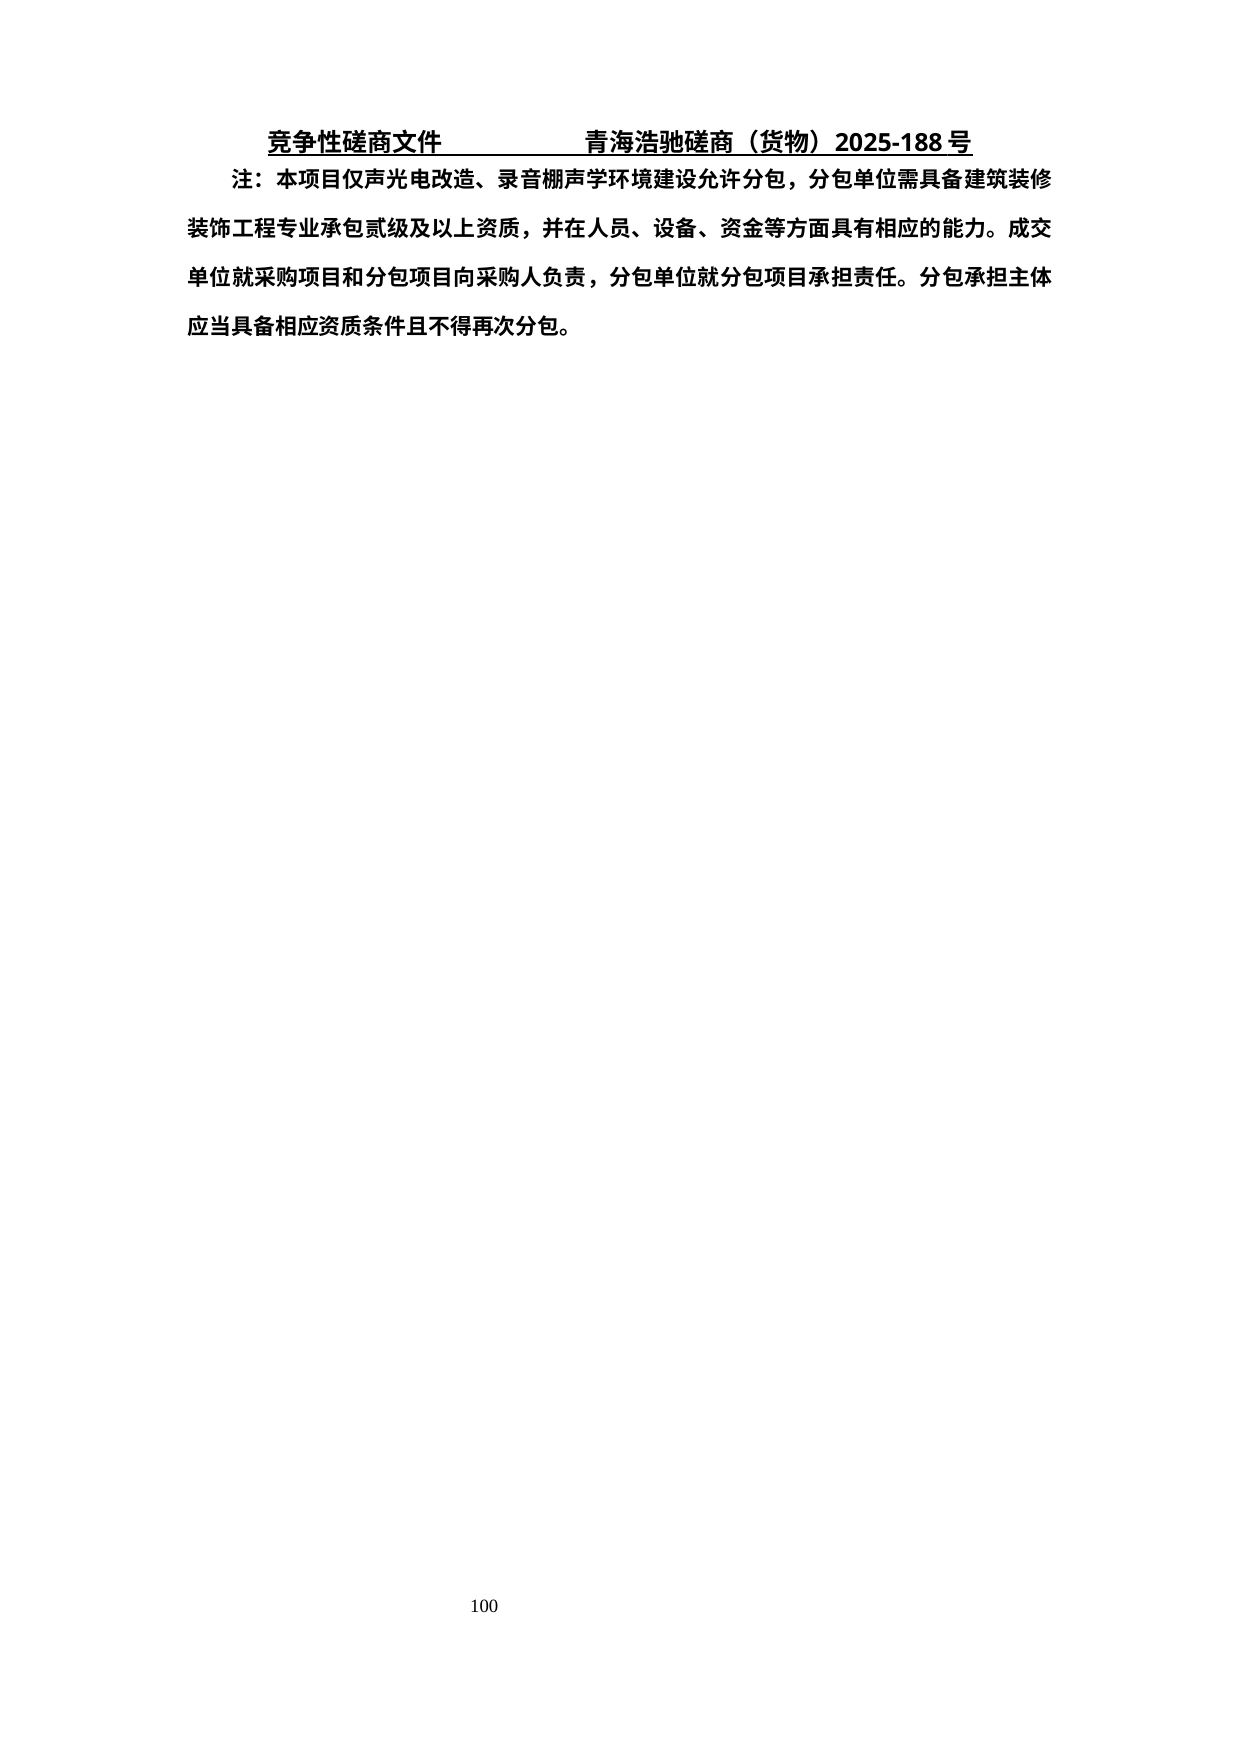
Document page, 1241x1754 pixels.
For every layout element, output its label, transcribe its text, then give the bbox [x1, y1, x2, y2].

text 注：本项目仅声光电改造、录音棚声学环境建设允许分包，分包单位需具备建筑装修装饰工程专业承包贰级及以上资质，并在人员、设备、资金等方面具有相应的能力。成交单位就采购项目和分包项目向采购人负责，分包单位就分包项目承担责任。分包承担主体应当具备相应资质条件且不得再次分包。 [187, 162, 1053, 341]
